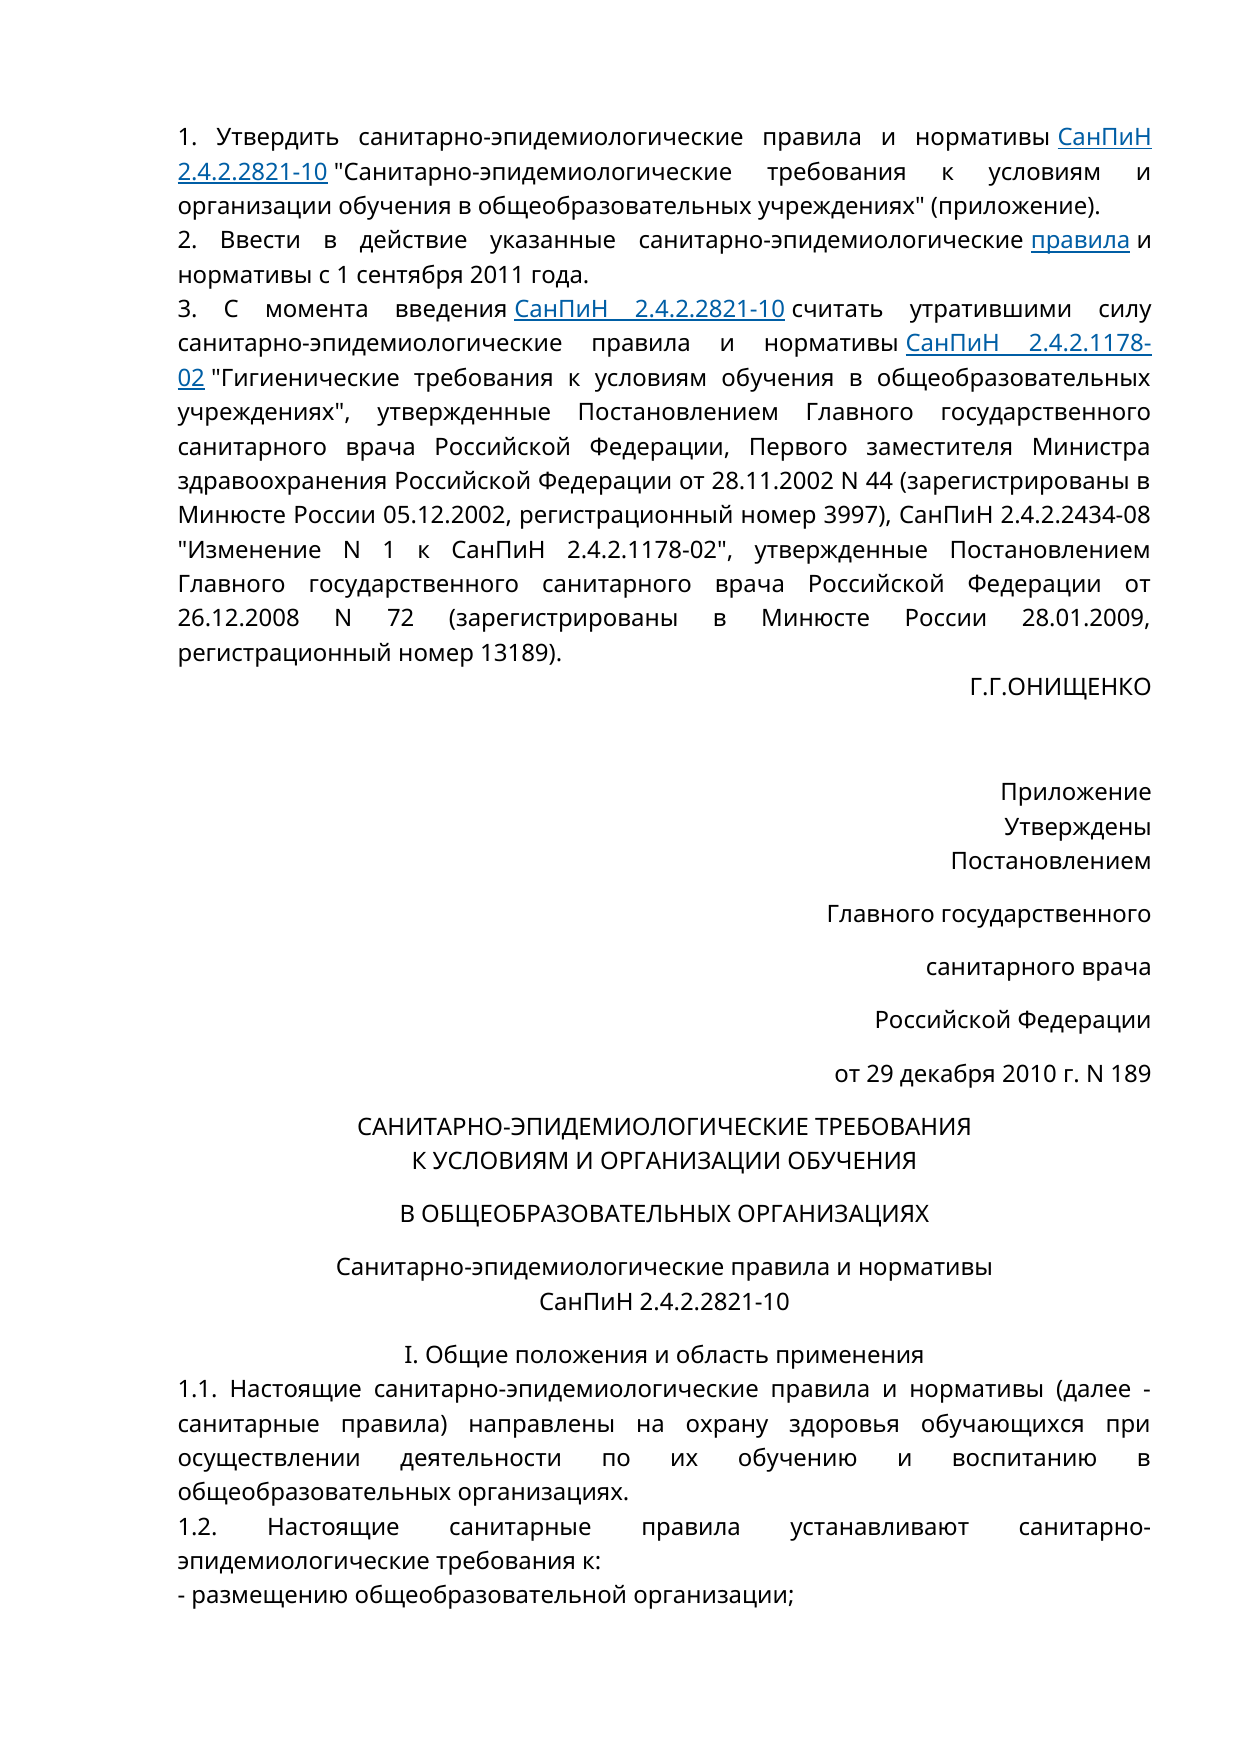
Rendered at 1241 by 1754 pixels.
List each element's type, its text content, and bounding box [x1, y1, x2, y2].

text - размещению общеобразовательной организации; [177, 1577, 1152, 1611]
text В ОБЩЕОБРАЗОВАТЕЛЬНЫХ ОРГАНИЗАЦИЯХ [177, 1195, 1152, 1230]
text 1.1. Настоящие санитарно-эпидемиологические правила и нормативы (далее - санитарные правила) направлены на охрану здоровья обучающихся при осуществлении деятельности по их обучению и воспитанию в общеобразовательных организациях. [177, 1370, 1152, 1508]
text Утверждены [177, 808, 1152, 842]
text САНИТАРНО-ЭПИДЕМИОЛОГИЧЕСКИЕ ТРЕБОВАНИЯ [177, 1108, 1152, 1142]
text Постановлением [177, 842, 1152, 877]
text санитарного врача [177, 948, 1152, 983]
text Приложение [177, 773, 1152, 808]
text К УСЛОВИЯМ И ОРГАНИЗАЦИИ ОБУЧЕНИЯ [177, 1142, 1152, 1177]
text 3. С момента введения СанПиН 2.4.2.2821-10 считать утратившими силу санитарно-эпидемиологические правила и нормативы СанПиН 2.4.2.1178-02 "Гигиенические требования к условиям обучения в общеобразовательных учреждениях", утвержденные Постановлением Главного государственного санитарного врача Российской Федерации, Первого заместителя Министра здравоохранения Российской Федерации от 28.11.2002 N 44 (зарегистрированы в Минюсте России 05.12.2002, регистрационный номер 3997), СанПиН 2.4.2.2434-08 "Изменение N 1 к СанПиН 2.4.2.1178-02", утвержденные Постановлением Главного государственного санитарного врача Российской Федерации от 26.12.2008 N 72 (зарегистрированы в Минюсте России 28.01.2009, регистрационный номер 13189). [177, 290, 1152, 668]
text 1.2. Настоящие санитарные правила устанавливают санитарно-эпидемиологические требования к: [177, 1508, 1152, 1577]
text 2. Ввести в действие указанные санитарно-эпидемиологические правила и нормативы с 1 сентября 2011 года. [177, 221, 1152, 290]
text I. Общие положения и область применения [177, 1336, 1152, 1370]
text 1. Утвердить санитарно-эпидемиологические правила и нормативы СанПиН 2.4.2.2821-10 "Санитарно-эпидемиологические требования к условиям и организации обучения в общеобразовательных учреждениях" (приложение). [177, 118, 1152, 221]
text Главного государственного [177, 895, 1152, 930]
text от 29 декабря 2010 г. N 189 [177, 1055, 1152, 1089]
text СанПиН 2.4.2.2821-10 [177, 1283, 1152, 1317]
text Г.Г.ОНИЩЕНКО [177, 668, 1152, 702]
text Российской Федерации [177, 1002, 1152, 1036]
text Санитарно-эпидемиологические правила и нормативы [177, 1248, 1152, 1283]
